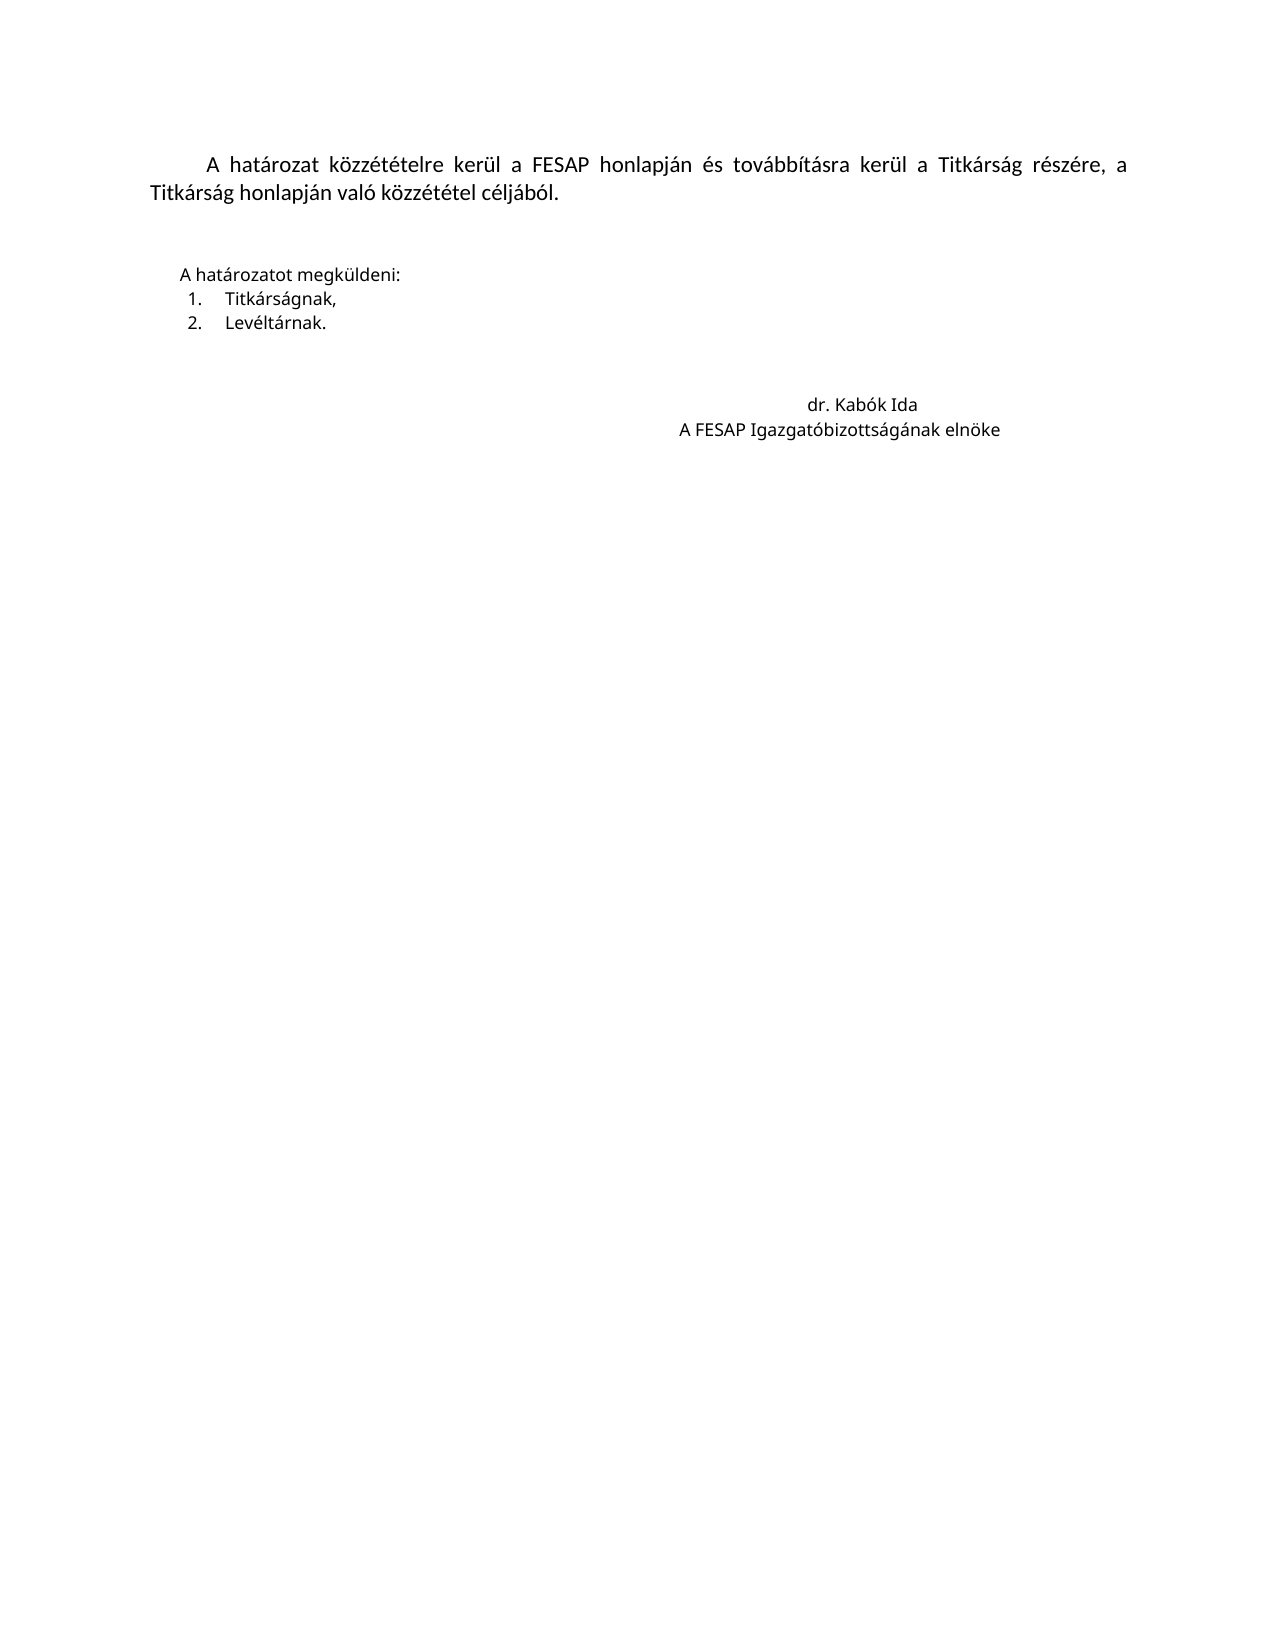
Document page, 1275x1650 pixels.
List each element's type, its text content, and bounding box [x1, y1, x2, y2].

list Titkárságnak, [187, 286, 1125, 310]
list Levéltárnak. [187, 310, 1125, 334]
text A FESAP Igazgatóbizottságának elnöke [509, 417, 1125, 441]
text dr. Kabók Ida [554, 393, 1125, 417]
text A határozatot megküldeni: [179, 262, 1125, 286]
text A határozat közzétételre kerül a FESAP honlapján és továbbításra kerül a Titkárság részére, a Titkárság honlapján való közzététel céljából. [150, 150, 1130, 206]
